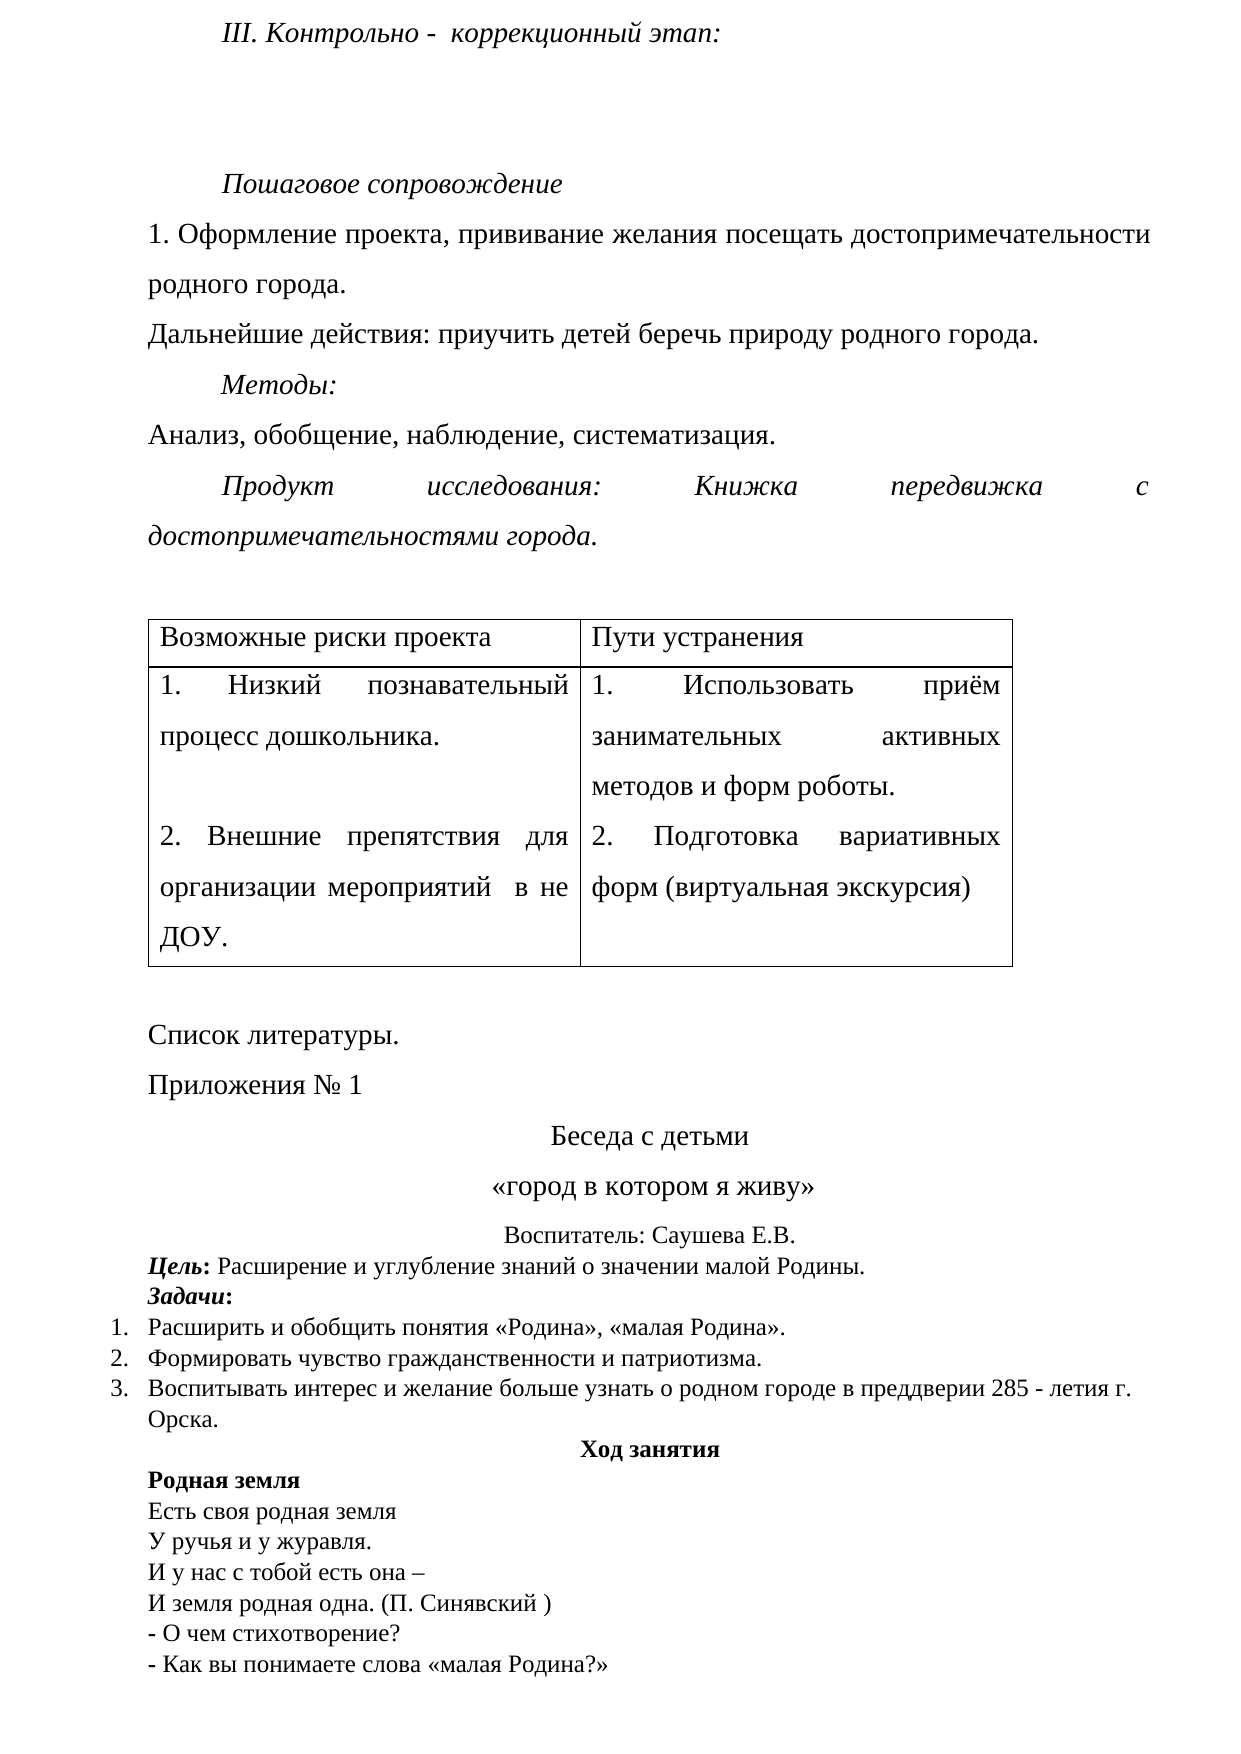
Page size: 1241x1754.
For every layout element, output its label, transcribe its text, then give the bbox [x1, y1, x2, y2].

text Ход занятия [148, 1433, 1152, 1463]
table_cell 1. Низкий познавательный процесс дошкольника. 2. Внешние препятствия для организации мероприятий в не ДОУ. [149, 668, 580, 966]
text - О чем стихотворение? [148, 1616, 1152, 1647]
text Продукт исследования: Книжка передвижка с достопримечательностями города. [148, 468, 1152, 551]
table_header Пути устранения [581, 620, 1012, 666]
list Воспитывать интерес и желание больше узнать о родном городе в преддверии 285 - летия г. Орска. [110, 1371, 1152, 1433]
text Дальнейшие действия: приучить детей беречь природу родного города. [148, 317, 1152, 350]
list Расширить и обобщить понятия «Родина», «малая Родина». [110, 1310, 1152, 1341]
text Воспитатель: Саушева Е.В. [148, 1218, 1152, 1249]
text - Как вы понимаете слова «малая Родина?» [148, 1647, 1152, 1678]
text Список литературы. [148, 1017, 1152, 1051]
text Пошаговое сопровождение [148, 166, 1152, 199]
table_cell 1. Использовать приём занимательных активных методов и форм роботы. 2. Подготовка вариативных форм (виртуальная экскурсия) [581, 668, 1012, 966]
text Родная земля Есть своя родная земля У ручья и у журавля. И у нас с тобой есть она – И земля родная одна. (П. Синявский ) [148, 1463, 1152, 1616]
text III. Контрольно - коррекционный этап: [148, 15, 1152, 48]
text Методы: [148, 367, 1152, 401]
text Задачи: [148, 1279, 1152, 1310]
table_header Возможные риски проекта [149, 620, 580, 666]
list Формировать чувство гражданственности и патриотизма. [110, 1341, 1152, 1371]
text Беседа с детьми [148, 1118, 1152, 1151]
text Цель: Расширение и углубление знаний о значении малой Родины. [148, 1249, 1152, 1279]
text 1. Оформление проекта, прививание желания посещать достопримечательности родного города. [148, 216, 1152, 300]
text Анализ, обобщение, наблюдение, систематизация. [148, 417, 1152, 451]
text «город в котором я живу» [148, 1168, 1152, 1202]
text Приложения № 1 [148, 1067, 1152, 1101]
